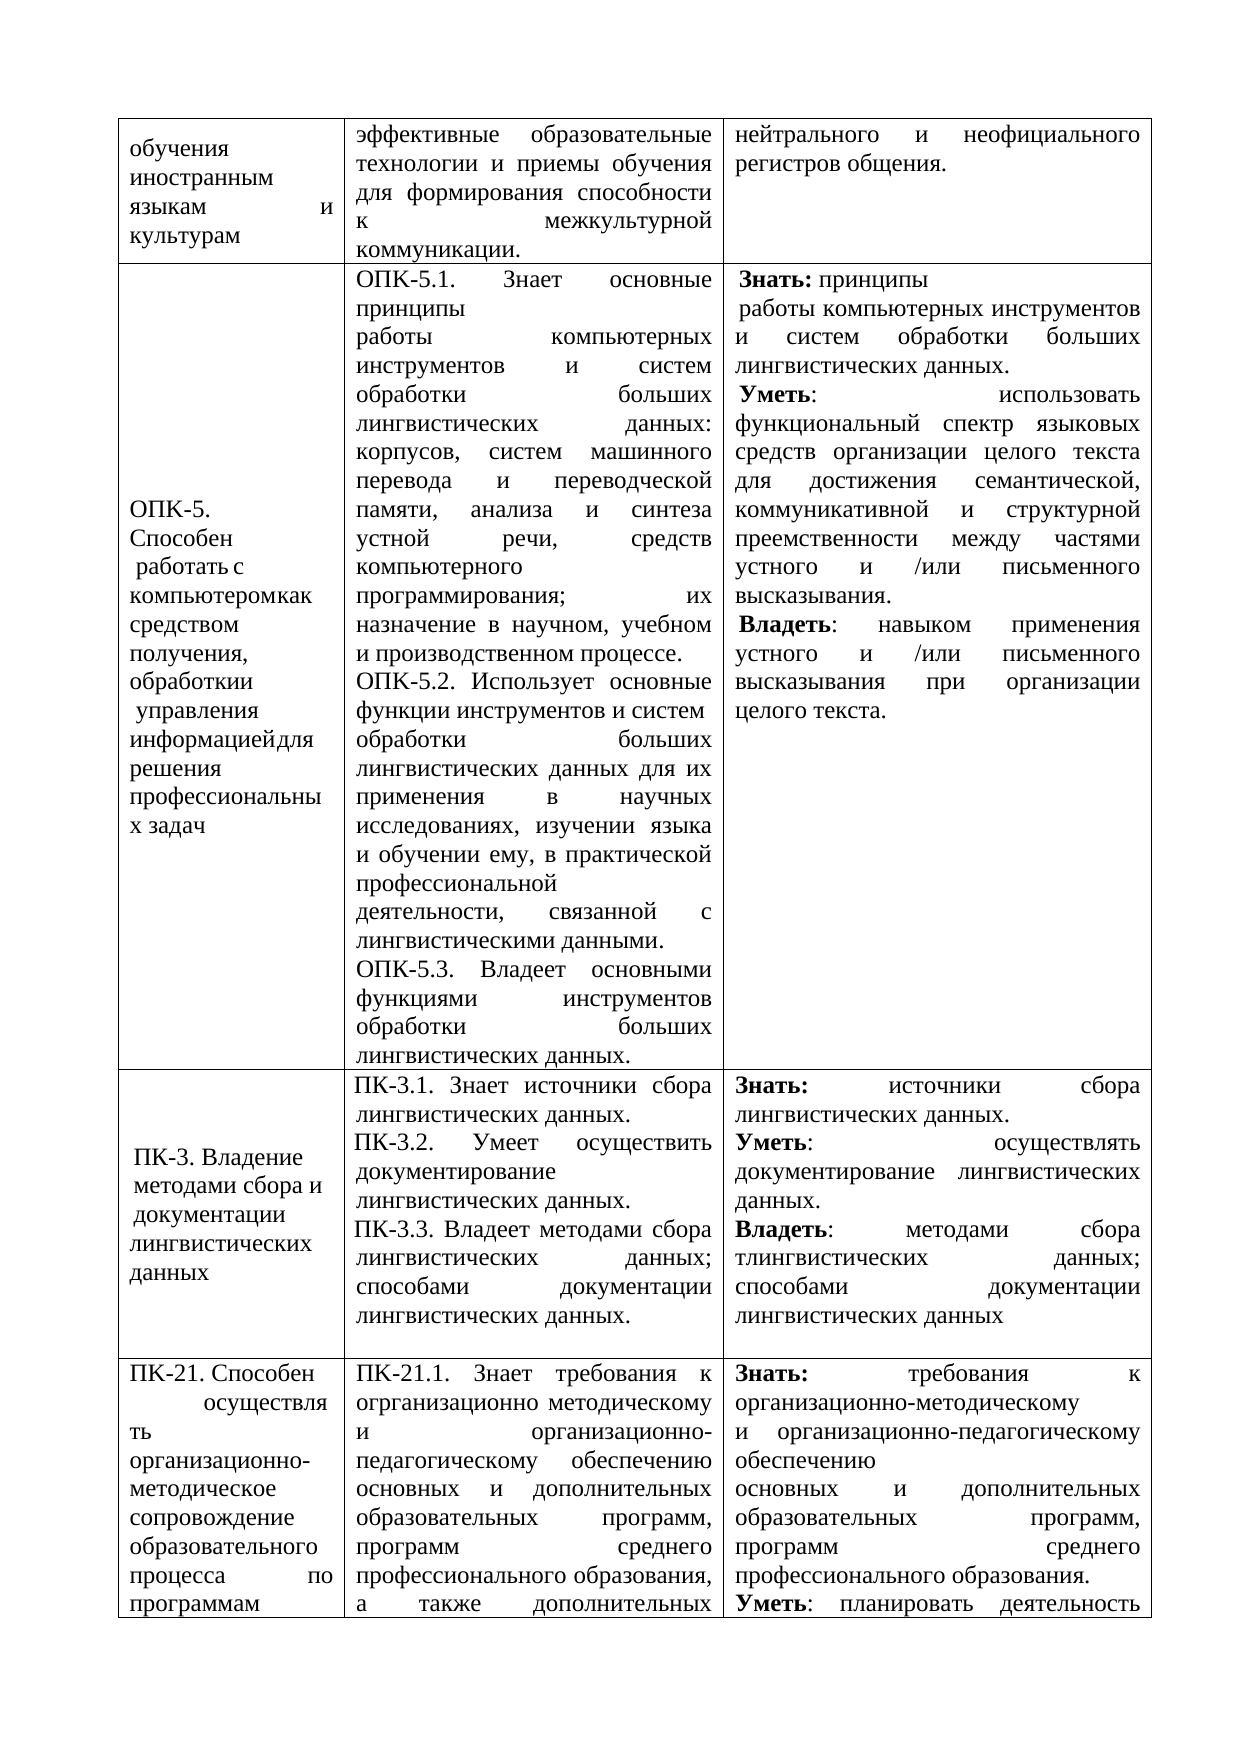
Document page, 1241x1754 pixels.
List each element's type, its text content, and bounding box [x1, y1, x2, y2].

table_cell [724, 119, 1151, 263]
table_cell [119, 1359, 344, 1617]
table_cell Знать: источники сбора лингвистических данных. Уметь: осуществлять документирование лингвистических данных. Владеть: методами сбора тлингвистических данных; способами документации лингвистических данных [724, 1070, 1151, 1357]
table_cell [345, 1359, 723, 1617]
table_cell Знать: принципы работы компьютерных инструментов и систем обработки больших лингвистических данных. Уметь: использовать функциональный спектр языковых средств организации целого текста для достижения семантической, коммуникативной и структурной преемственности между частями устного и /или письменного высказывания. Владеть: навыком применения устного и /или письменного высказывания при организации целого текста. [724, 264, 1151, 1069]
table_cell ОПK-5. Способен работать с компьютером как средством получения, обработкии управления информацией для решения профессиональных задач [119, 264, 344, 1069]
table_cell ПК-3. Владение методами сбора и документации лингвистических данных [119, 1070, 344, 1357]
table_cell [119, 119, 344, 263]
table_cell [345, 119, 723, 263]
table_cell ОПK-5.1. Знает основные принципы работы компьютерных инструментов и систем обработки больших лингвистических данных: корпусов, систем машинного перевода и переводческой памяти, анализа и синтеза устной речи, средств компьютерного программирования; их назначение в научном, учебном и производственном процессе. OПK-5.2. Использует основные функции инструментов и систем обработки больших лингвистических данных для их применения в научных исследованиях, изучении языка и обучении ему, в практической профессиональной деятельности, связанной с лингвистическими данными. ОПК-5.3. Владеет основными функциями инструментов обработки больших лингвистических данных. [345, 264, 723, 1069]
table_cell ПК-3.1. Знает источники сбора лингвистических данных. ПК-3.2. Умеет осуществить документирование лингвистических данных. ПК-3.3. Владеет методами сбора лингвистических данных; способами документации лингвистических данных. [345, 1070, 723, 1357]
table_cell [724, 1359, 1151, 1617]
